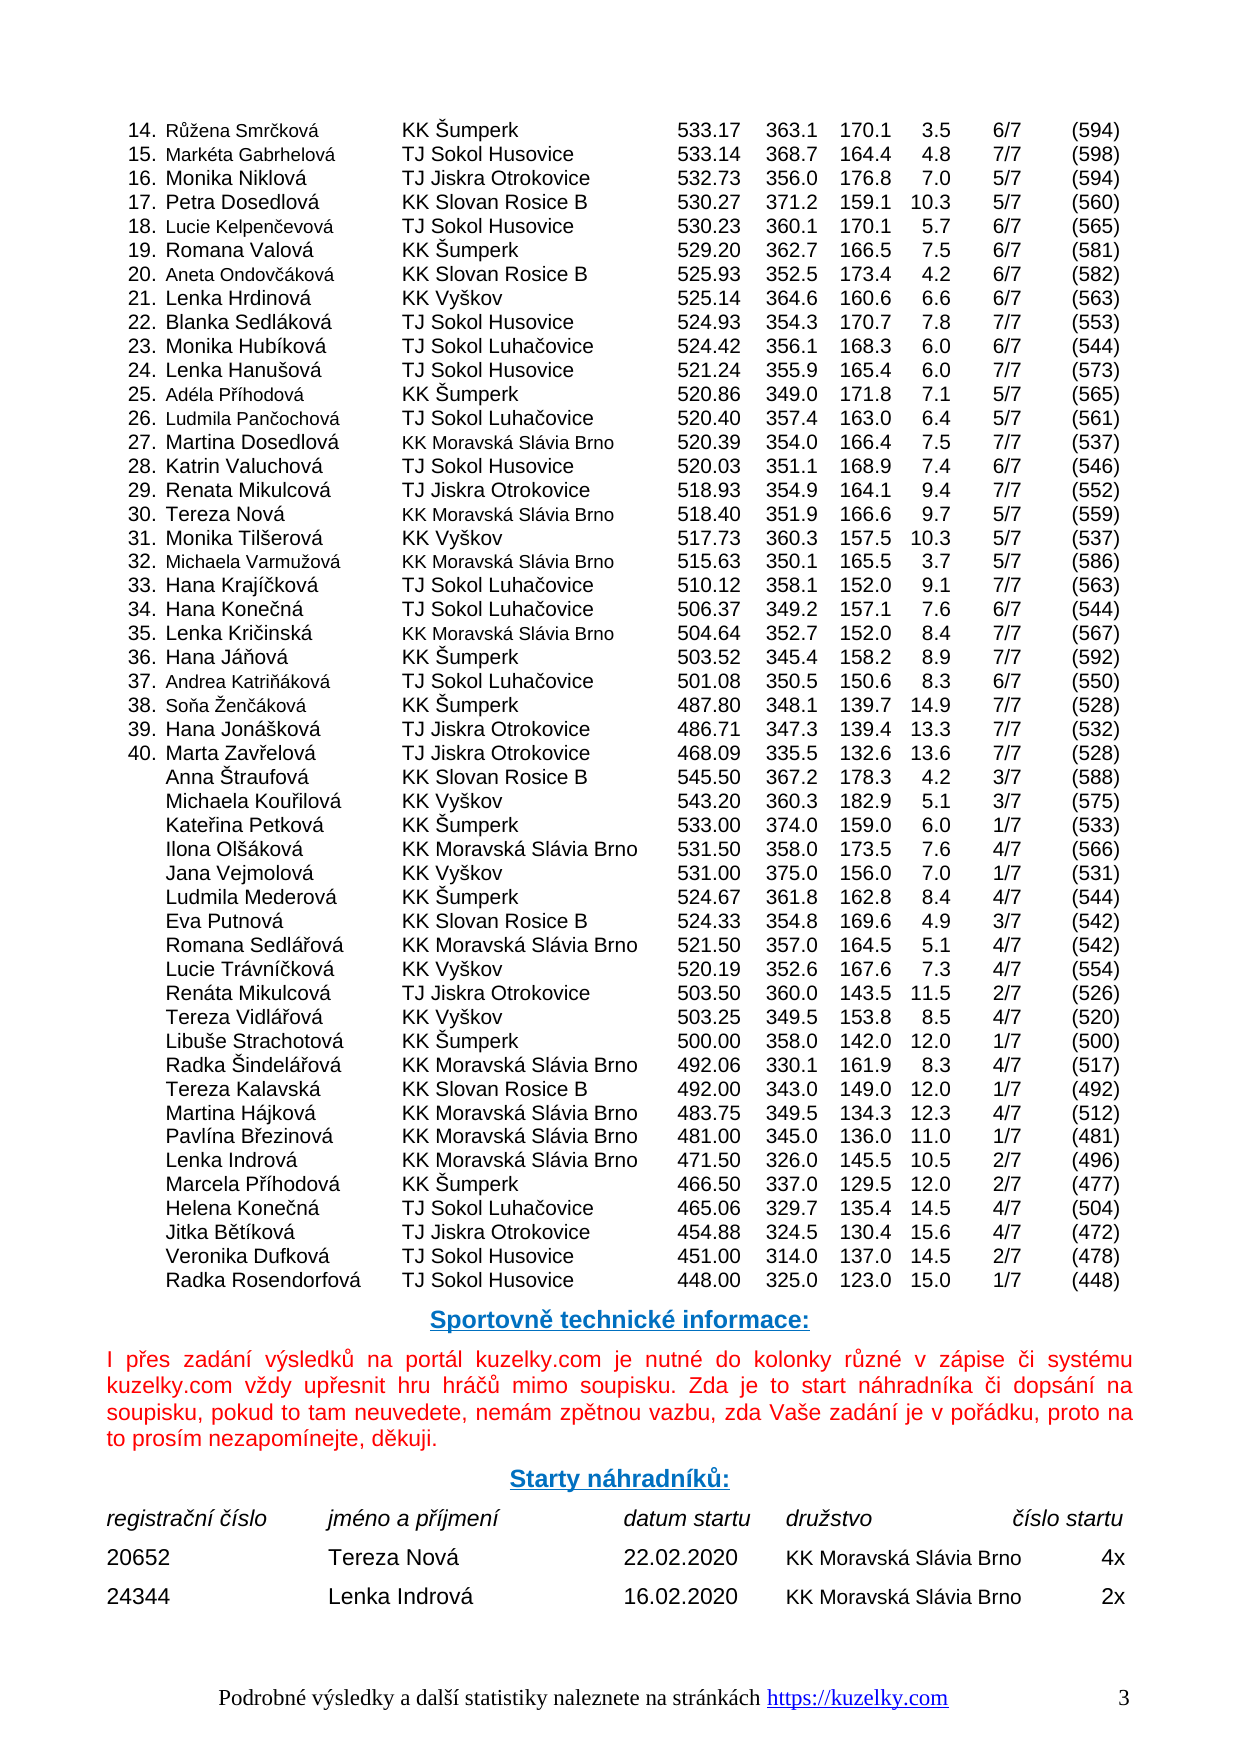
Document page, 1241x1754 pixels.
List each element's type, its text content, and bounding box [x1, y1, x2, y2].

text Pavlína Březinová KK Moravská Slávia Brno 481.00 345.0 136.0 11.0 1/7 (481) [106, 1124, 1134, 1148]
text 35. Lenka Kričinská KK Moravská Slávia Brno 504.64 352.7 152.0 8.4 7/7 (567) [106, 621, 1134, 645]
text Anna Štraufová KK Slovan Rosice B 545.50 367.2 178.3 4.2 3/7 (588) [106, 765, 1134, 789]
text 15. Markéta Gabrhelová TJ Sokol Husovice 533.14 368.7 164.4 4.8 7/7 (598) [106, 142, 1134, 166]
text Romana Sedlářová KK Moravská Slávia Brno 521.50 357.0 164.5 5.1 4/7 (542) [106, 933, 1134, 957]
text 33. Hana Krajíčková TJ Sokol Luhačovice 510.12 358.1 152.0 9.1 7/7 (563) [106, 573, 1134, 597]
text 26. Ludmila Pančochová TJ Sokol Luhačovice 520.40 357.4 163.0 6.4 5/7 (561) [106, 406, 1134, 429]
text Ilona Olšáková KK Moravská Slávia Brno 531.50 358.0 173.5 7.6 4/7 (566) [106, 837, 1134, 861]
text 34. Hana Konečná TJ Sokol Luhačovice 506.37 349.2 157.1 7.6 6/7 (544) [106, 597, 1134, 621]
text Martina Hájková KK Moravská Slávia Brno 483.75 349.5 134.3 12.3 4/7 (512) [106, 1100, 1134, 1124]
text 20. Aneta Ondovčáková KK Slovan Rosice B 525.93 352.5 173.4 4.2 6/7 (582) [106, 262, 1134, 286]
text Michaela Kouřilová KK Vyškov 543.20 360.3 182.9 5.1 3/7 (575) [106, 789, 1134, 813]
text Kateřina Petková KK Šumperk 533.00 374.0 159.0 6.0 1/7 (533) [106, 813, 1134, 837]
text 30. Tereza Nová KK Moravská Slávia Brno 518.40 351.9 166.6 9.7 5/7 (559) [106, 501, 1134, 525]
text Tereza Vidlářová KK Vyškov 503.25 349.5 153.8 8.5 4/7 (520) [106, 1004, 1134, 1028]
text 20652 Tereza Nová 22.02.2020 KK Moravská Slávia Brno 4x [106, 1544, 1134, 1570]
text Starty náhradníků: [94, 1464, 1145, 1492]
text Lucie Trávníčková KK Vyškov 520.19 352.6 167.6 7.3 4/7 (554) [106, 957, 1134, 981]
text Sportovně technické informace: [94, 1304, 1145, 1333]
text Jana Vejmolová KK Vyškov 531.00 375.0 156.0 7.0 1/7 (531) [106, 861, 1134, 885]
text Helena Konečná TJ Sokol Luhačovice 465.06 329.7 135.4 14.5 4/7 (504) [106, 1196, 1134, 1220]
text 32. Michaela Varmužová KK Moravská Slávia Brno 515.63 350.1 165.5 3.7 5/7 (586) [106, 549, 1134, 573]
text Radka Rosendorfová TJ Sokol Husovice 448.00 325.0 123.0 15.0 1/7 (448) [106, 1268, 1134, 1292]
text 31. Monika Tilšerová KK Vyškov 517.73 360.3 157.5 10.3 5/7 (537) [106, 525, 1134, 549]
text Veronika Dufková TJ Sokol Husovice 451.00 314.0 137.0 14.5 2/7 (478) [106, 1244, 1134, 1268]
text 28. Katrin Valuchová TJ Sokol Husovice 520.03 351.1 168.9 7.4 6/7 (546) [106, 453, 1134, 477]
text Libuše Strachotová KK Šumperk 500.00 358.0 142.0 12.0 1/7 (500) [106, 1028, 1134, 1052]
text 19. Romana Valová KK Šumperk 529.20 362.7 166.5 7.5 6/7 (581) [106, 238, 1134, 262]
text 23. Monika Hubíková TJ Sokol Luhačovice 524.42 356.1 168.3 6.0 6/7 (544) [106, 334, 1134, 358]
text 17. Petra Dosedlová KK Slovan Rosice B 530.27 371.2 159.1 10.3 5/7 (560) [106, 190, 1134, 214]
text 38. Soňa Ženčáková KK Šumperk 487.80 348.1 139.7 14.9 7/7 (528) [106, 693, 1134, 717]
text 21. Lenka Hrdinová KK Vyškov 525.14 364.6 160.6 6.6 6/7 (563) [106, 286, 1134, 310]
text Jitka Bětíková TJ Jiskra Otrokovice 454.88 324.5 130.4 15.6 4/7 (472) [106, 1220, 1134, 1244]
text Tereza Kalavská KK Slovan Rosice B 492.00 343.0 149.0 12.0 1/7 (492) [106, 1076, 1134, 1100]
text I přes zadání výsledků na portál kuzelky.com je nutné do kolonky různé v zápise či systému kuzelky.com vždy upřesnit hru hráčů mimo soupisku. Zda je to start náhradníka či dopsání na soupisku, pokud to tam neuvedete, nemám zpětnou vazbu, zda Vaše zadání je v pořádku, proto na to prosím nezapomínejte, děkuji. [106, 1346, 1134, 1451]
text 40. Marta Zavřelová TJ Jiskra Otrokovice 468.09 335.5 132.6 13.6 7/7 (528) [106, 741, 1134, 765]
text Lenka Indrová KK Moravská Slávia Brno 471.50 326.0 145.5 10.5 2/7 (496) [106, 1148, 1134, 1172]
text Eva Putnová KK Slovan Rosice B 524.33 354.8 169.6 4.9 3/7 (542) [106, 909, 1134, 933]
text 24344 Lenka Indrová 16.02.2020 KK Moravská Slávia Brno 2x [106, 1583, 1134, 1609]
text 39. Hana Jonášková TJ Jiskra Otrokovice 486.71 347.3 139.4 13.3 7/7 (532) [106, 717, 1134, 741]
text Marcela Příhodová KK Šumperk 466.50 337.0 129.5 12.0 2/7 (477) [106, 1172, 1134, 1196]
text 14. Růžena Smrčková KK Šumperk 533.17 363.1 170.1 3.5 6/7 (594) [106, 118, 1134, 142]
text 36. Hana Jáňová KK Šumperk 503.52 345.4 158.2 8.9 7/7 (592) [106, 645, 1134, 669]
text Renáta Mikulcová TJ Jiskra Otrokovice 503.50 360.0 143.5 11.5 2/7 (526) [106, 981, 1134, 1004]
text 24. Lenka Hanušová TJ Sokol Husovice 521.24 355.9 165.4 6.0 7/7 (573) [106, 358, 1134, 382]
text 25. Adéla Příhodová KK Šumperk 520.86 349.0 171.8 7.1 5/7 (565) [106, 382, 1134, 406]
text registrační číslo jméno a příjmení datum startu družstvo číslo startu [106, 1505, 1134, 1531]
text 29. Renata Mikulcová TJ Jiskra Otrokovice 518.93 354.9 164.1 9.4 7/7 (552) [106, 477, 1134, 501]
text 37. Andrea Katriňáková TJ Sokol Luhačovice 501.08 350.5 150.6 8.3 6/7 (550) [106, 669, 1134, 693]
text Radka Šindelářová KK Moravská Slávia Brno 492.06 330.1 161.9 8.3 4/7 (517) [106, 1052, 1134, 1076]
text 22. Blanka Sedláková TJ Sokol Husovice 524.93 354.3 170.7 7.8 7/7 (553) [106, 310, 1134, 334]
text Ludmila Mederová KK Šumperk 524.67 361.8 162.8 8.4 4/7 (544) [106, 885, 1134, 909]
text 16. Monika Niklová TJ Jiskra Otrokovice 532.73 356.0 176.8 7.0 5/7 (594) [106, 166, 1134, 190]
text 18. Lucie Kelpenčevová TJ Sokol Husovice 530.23 360.1 170.1 5.7 6/7 (565) [106, 214, 1134, 238]
text 27. Martina Dosedlová KK Moravská Slávia Brno 520.39 354.0 166.4 7.5 7/7 (537) [106, 429, 1134, 453]
